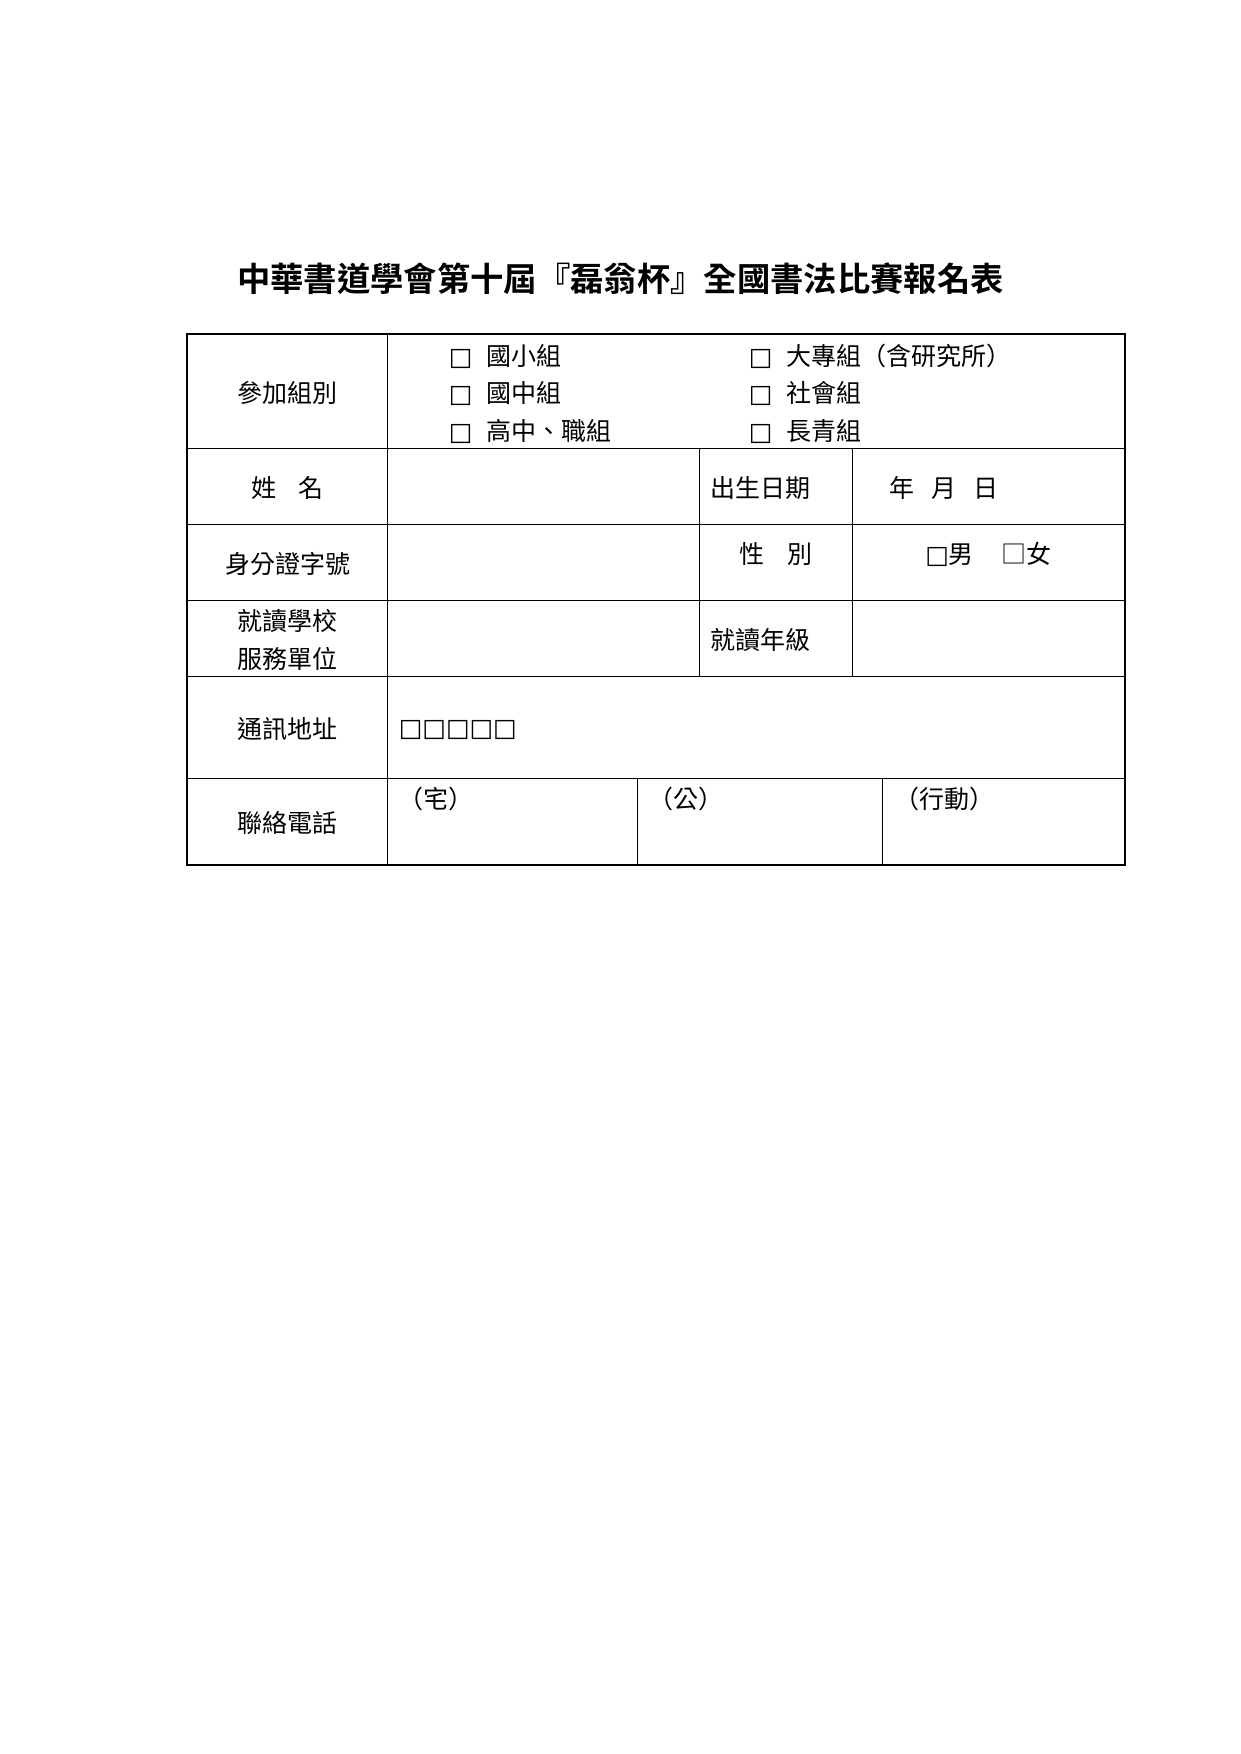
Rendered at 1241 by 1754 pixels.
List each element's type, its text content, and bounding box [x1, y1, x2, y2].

text 中華書道學會第十屆『磊翁杯』全國書法比賽報名表 [187, 239, 1053, 314]
table_cell [388, 601, 699, 676]
table_cell 年 月 日 [853, 449, 1124, 524]
table_cell 就讀年級 [700, 601, 852, 676]
table_cell □□□□□ [388, 677, 1124, 777]
table_cell 姓 名 [188, 449, 387, 524]
table_cell 出生日期 [700, 449, 852, 524]
table_cell [388, 449, 699, 524]
table_header 參加組別 [188, 335, 387, 448]
table_cell [388, 525, 699, 600]
table_cell （行動） [883, 779, 1124, 864]
table_cell （宅） [388, 779, 637, 864]
table_cell 身分證字號 [188, 525, 387, 600]
table_cell [853, 601, 1124, 676]
table_cell □男 □女 [853, 525, 1124, 600]
table_cell 聯絡電話 [188, 779, 387, 864]
table_cell 性 別 [700, 525, 852, 600]
table_cell （公） [638, 779, 882, 864]
table_cell 通訊地址 [188, 677, 387, 777]
table_header 大專組（含研究所） 社會組 長青組 [737, 335, 1124, 448]
table_header 國小組 國中組 高中、職組 [388, 335, 737, 448]
table_cell 就讀學校 服務單位 [188, 601, 387, 676]
